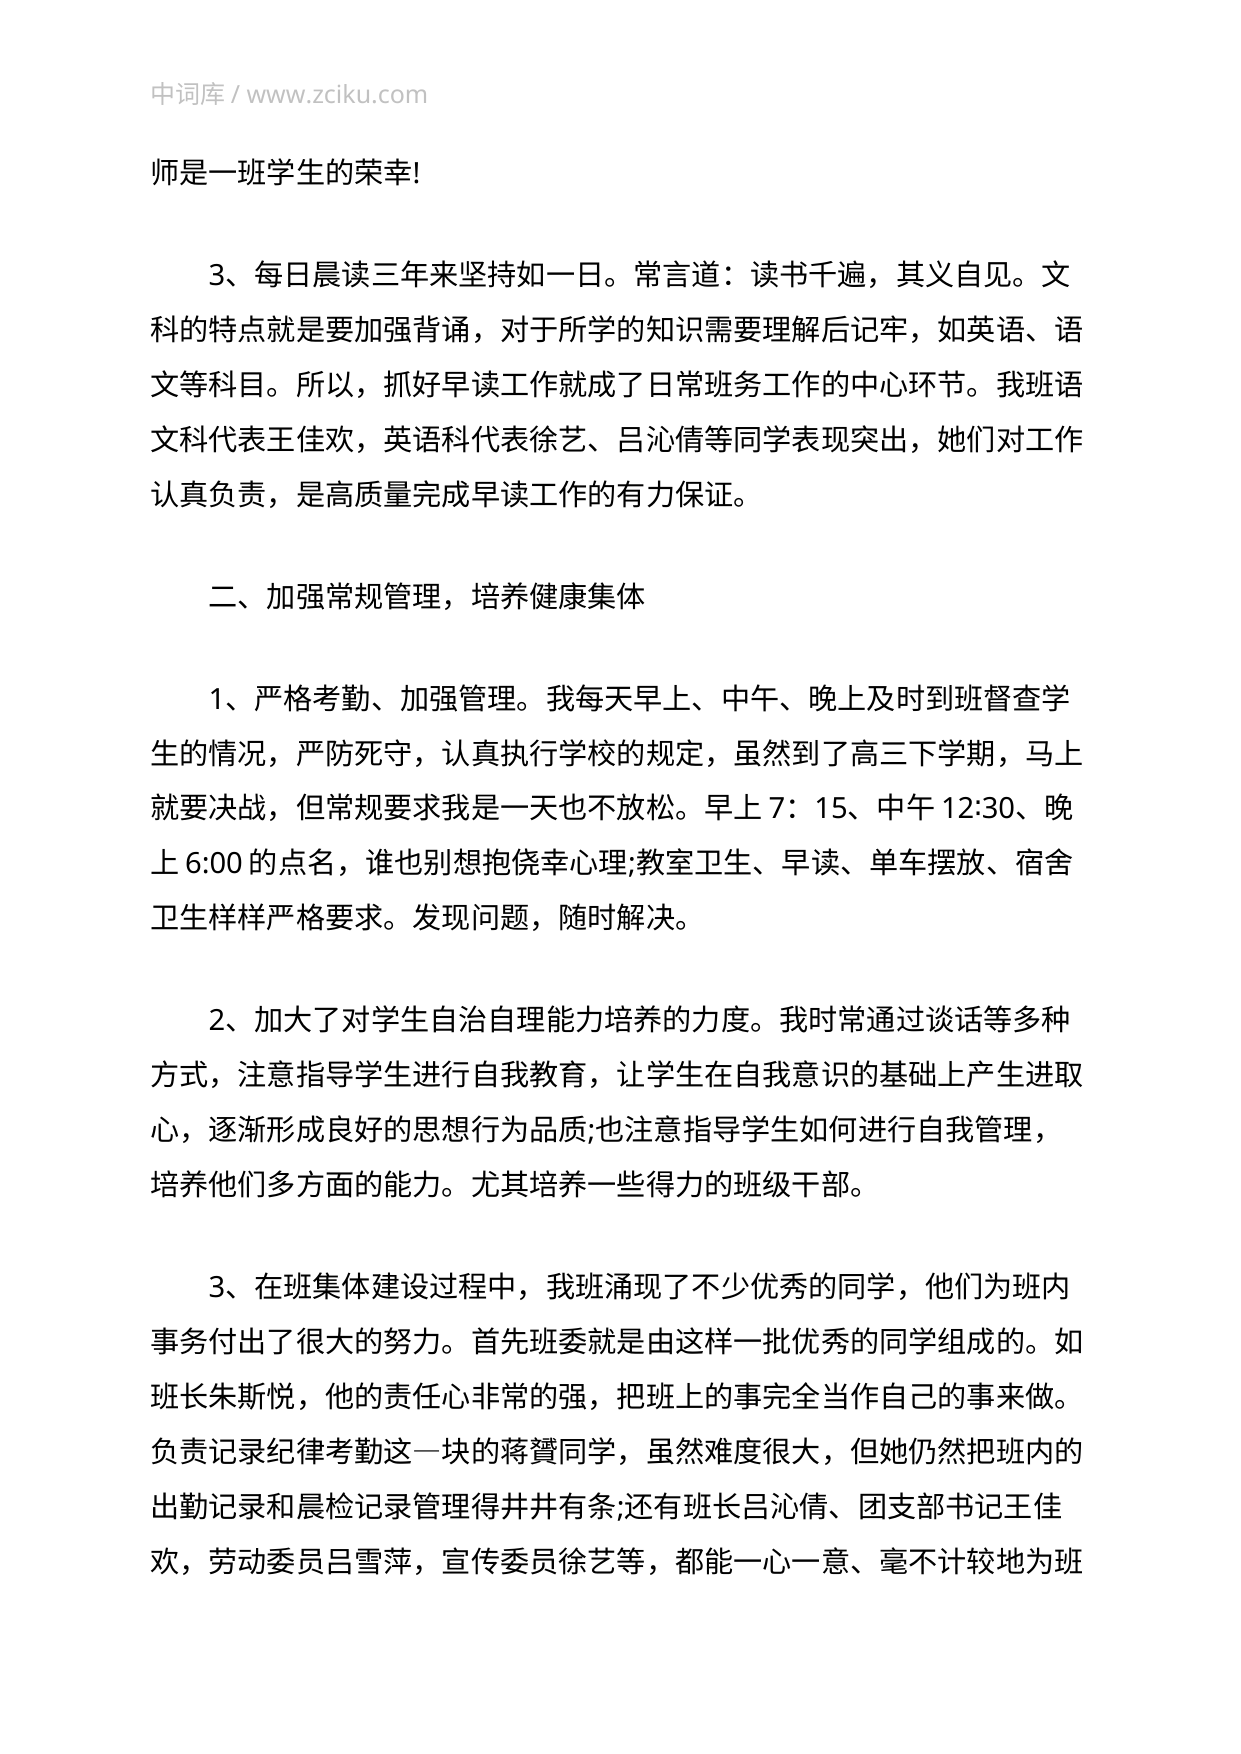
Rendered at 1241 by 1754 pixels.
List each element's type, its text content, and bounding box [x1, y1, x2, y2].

text 2、加大了对学生自治自理能力培养的力度。我时常通过谈话等多种方式，注意指导学生进行自我教育，让学生在自我意识的基础上产生进取心，逐渐形成良好的思想行为品质;也注意指导学生如何进行自我管理，培养他们多方面的能力。尤其培养一些得力的班级干部。 [150, 997, 1090, 1204]
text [150, 1263, 1090, 1581]
text 二、加强常规管理，培养健康集体 [150, 573, 1090, 616]
text 3、每日晨读三年来坚持如一日。常言道：读书千遍，其义自见。文科的特点就是要加强背诵，对于所学的知识需要理解后记牢，如英语、语文等科目。所以，抓好早读工作就成了日常班务工作的中心环节。我班语文科代表王佳欢，英语科代表徐艺、吕沁倩等同学表现突出，她们对工作认真负责，是高质量完成早读工作的有力保证。 [150, 252, 1090, 514]
text 1、严格考勤、加强管理。我每天早上、中午、晚上及时到班督查学生的情况，严防死守，认真执行学校的规定，虽然到了高三下学期，马上就要决战，但常规要求我是一天也不放松。早上7：15、中午12∶30、晚上6:00的点名，谁也别想抱侥幸心理;教室卫生、早读、单车摆放、宿舍卫生样样严格要求。发现问题，随时解决。 [150, 675, 1090, 937]
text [150, 150, 1090, 192]
